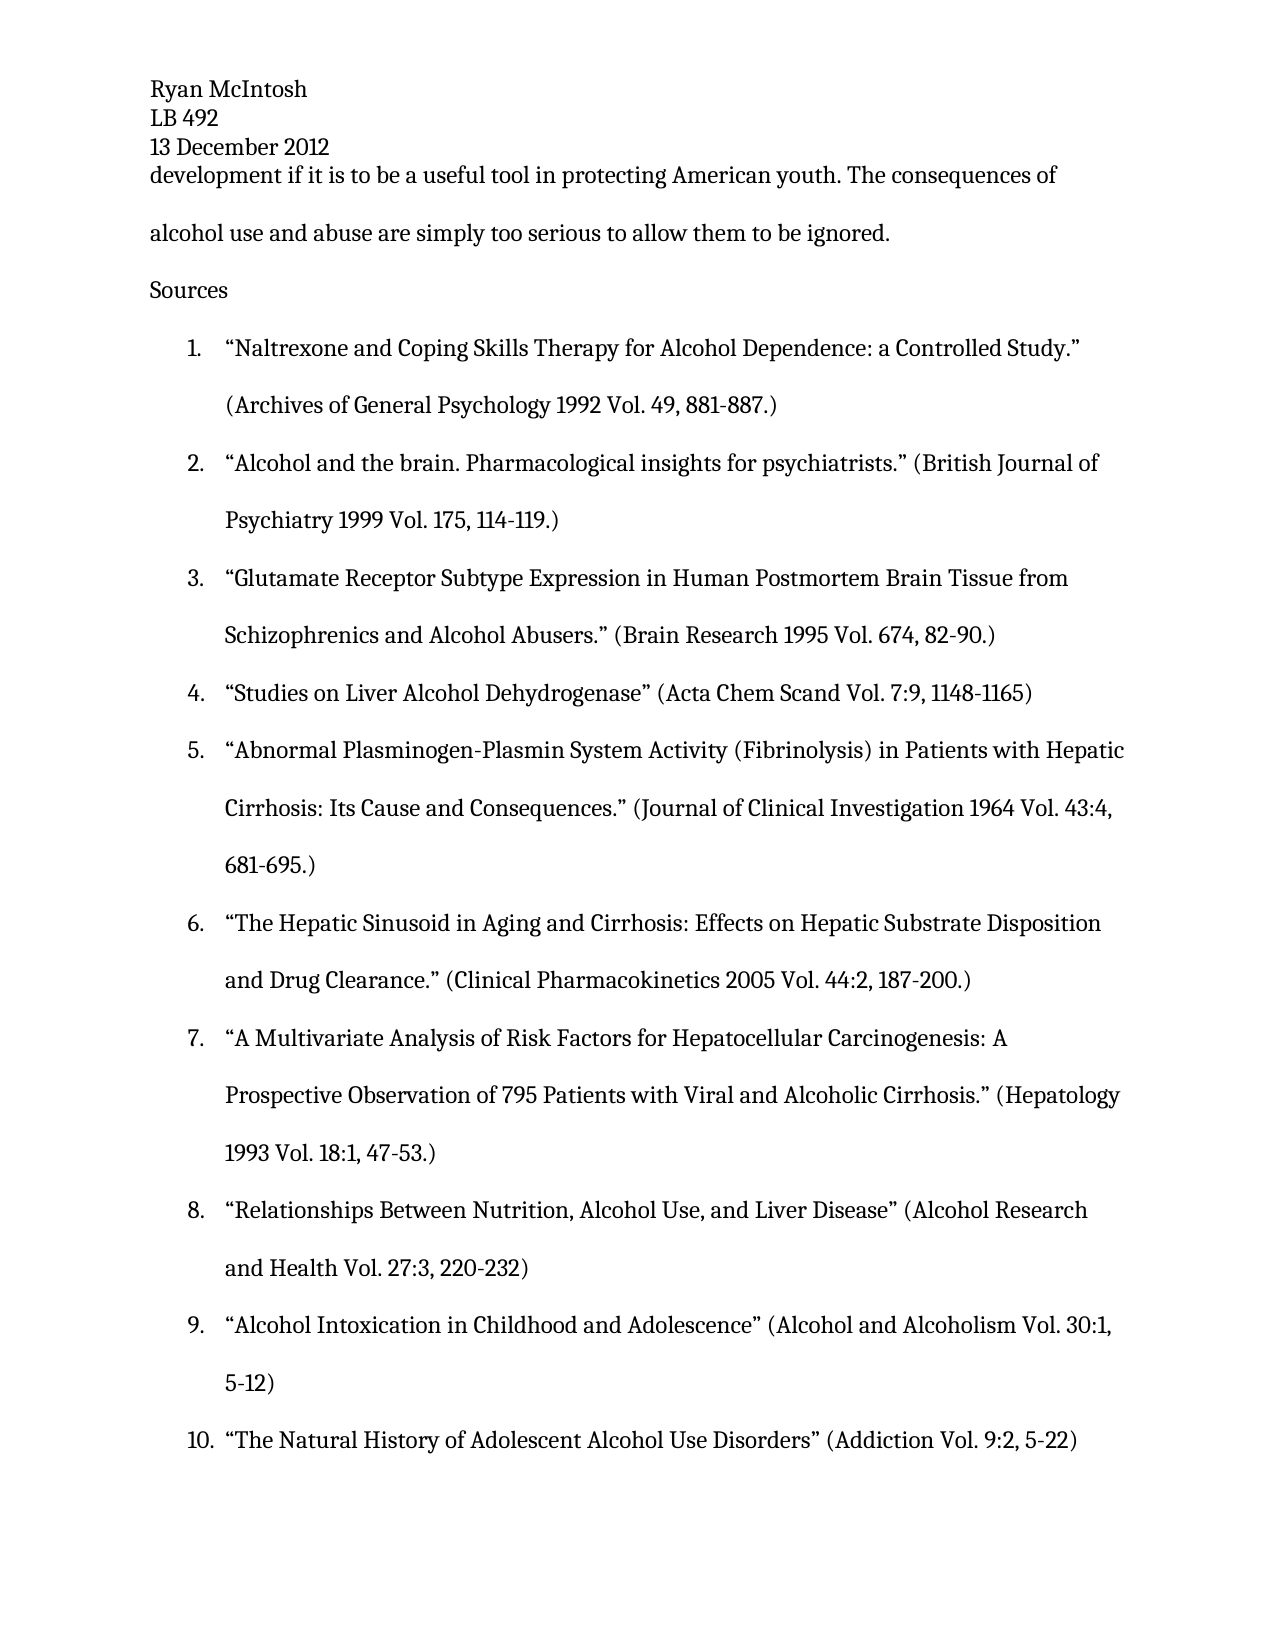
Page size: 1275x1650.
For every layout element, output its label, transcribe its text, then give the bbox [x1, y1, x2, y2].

list “Abnormal Plasminogen-Plasmin System Activity (Fibrinolysis) in Patients with Hepatic Cirrhosis: Its Cause and Consequences.” (Journal of Clinical Investigation 1964 Vol. 43:4, 681-695.) [187, 736, 1125, 880]
list “Glutamate Receptor Subtype Expression in Human Postmortem Brain Tissue from Schizophrenics and Alcohol Abusers.” (Brain Research 1995 Vol. 674, 82-90.) [187, 564, 1125, 650]
list “The Natural History of Adolescent Alcohol Use Disorders” (Addiction Vol. 9:2, 5-22) [187, 1426, 1125, 1455]
list “The Hepatic Sinusoid in Aging and Cirrhosis: Effects on Hepatic Substrate Disposition and Drug Clearance.” (Clinical Pharmacokinetics 2005 Vol. 44:2, 187-200.) [187, 909, 1125, 995]
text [150, 161, 1125, 247]
list “Alcohol and the brain. Pharmacological insights for psychiatrists.” (British Journal of Psychiatry 1999 Vol. 175, 114-119.) [187, 449, 1125, 535]
list “Studies on Liver Alcohol Dehydrogenase” (Acta Chem Scand Vol. 7:9, 1148-1165) [187, 679, 1125, 707]
list “Naltrexone and Coping Skills Therapy for Alcohol Dependence: a Controlled Study.” (Archives of General Psychology 1992 Vol. 49, 881-887.) [187, 334, 1125, 420]
list “Alcohol Intoxication in Childhood and Adolescence” (Alcohol and Alcoholism Vol. 30:1, 5-12) [187, 1311, 1125, 1397]
list “A Multivariate Analysis of Risk Factors for Hepatocellular Carcinogenesis: A Prospective Observation of 795 Patients with Viral and Alcoholic Cirrhosis.” (Hepatology 1993 Vol. 18:1, 47-53.) [187, 1024, 1125, 1167]
text Sources [150, 276, 1125, 305]
list “Relationships Between Nutrition, Alcohol Use, and Liver Disease” (Alcohol Research and Health Vol. 27:3, 220-232) [187, 1196, 1125, 1282]
